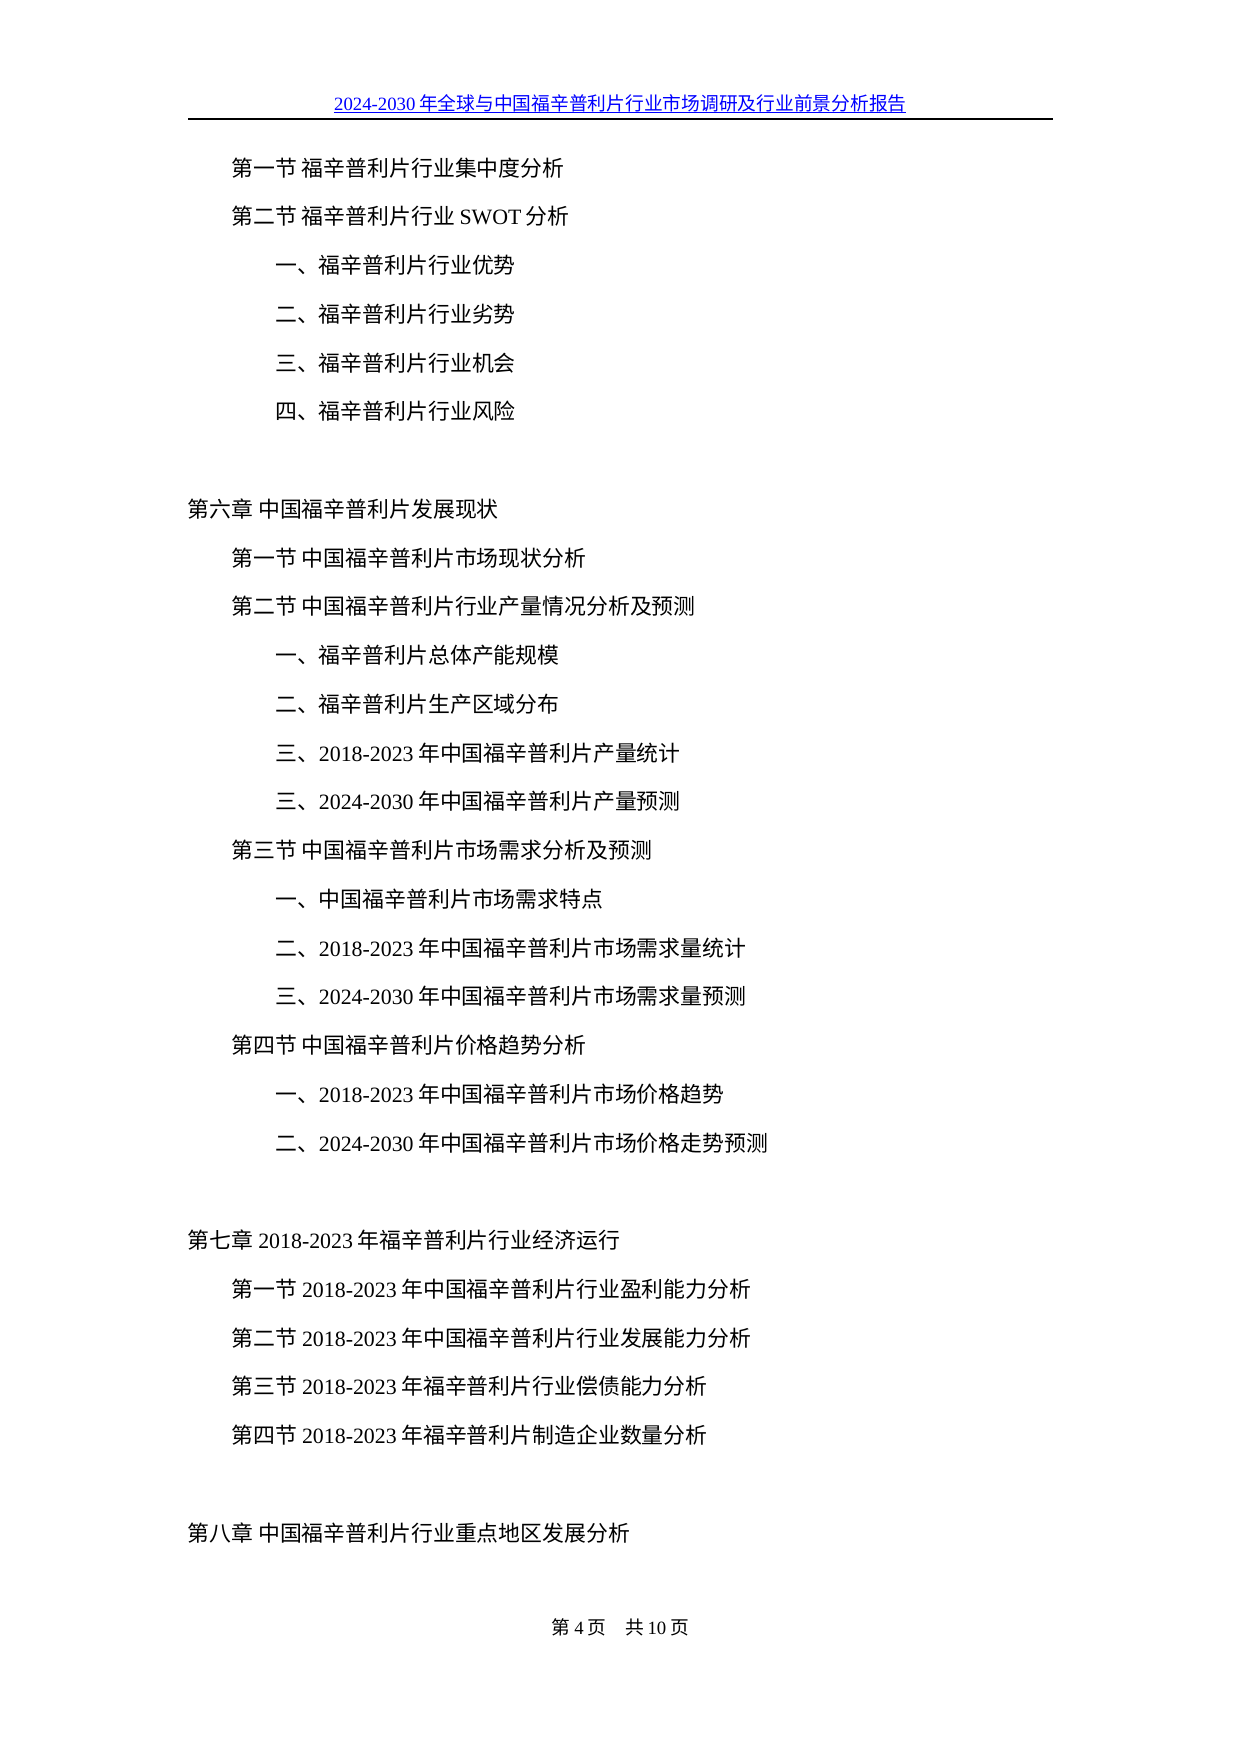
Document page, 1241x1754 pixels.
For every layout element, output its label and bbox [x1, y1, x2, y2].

text [187, 150, 1053, 1548]
